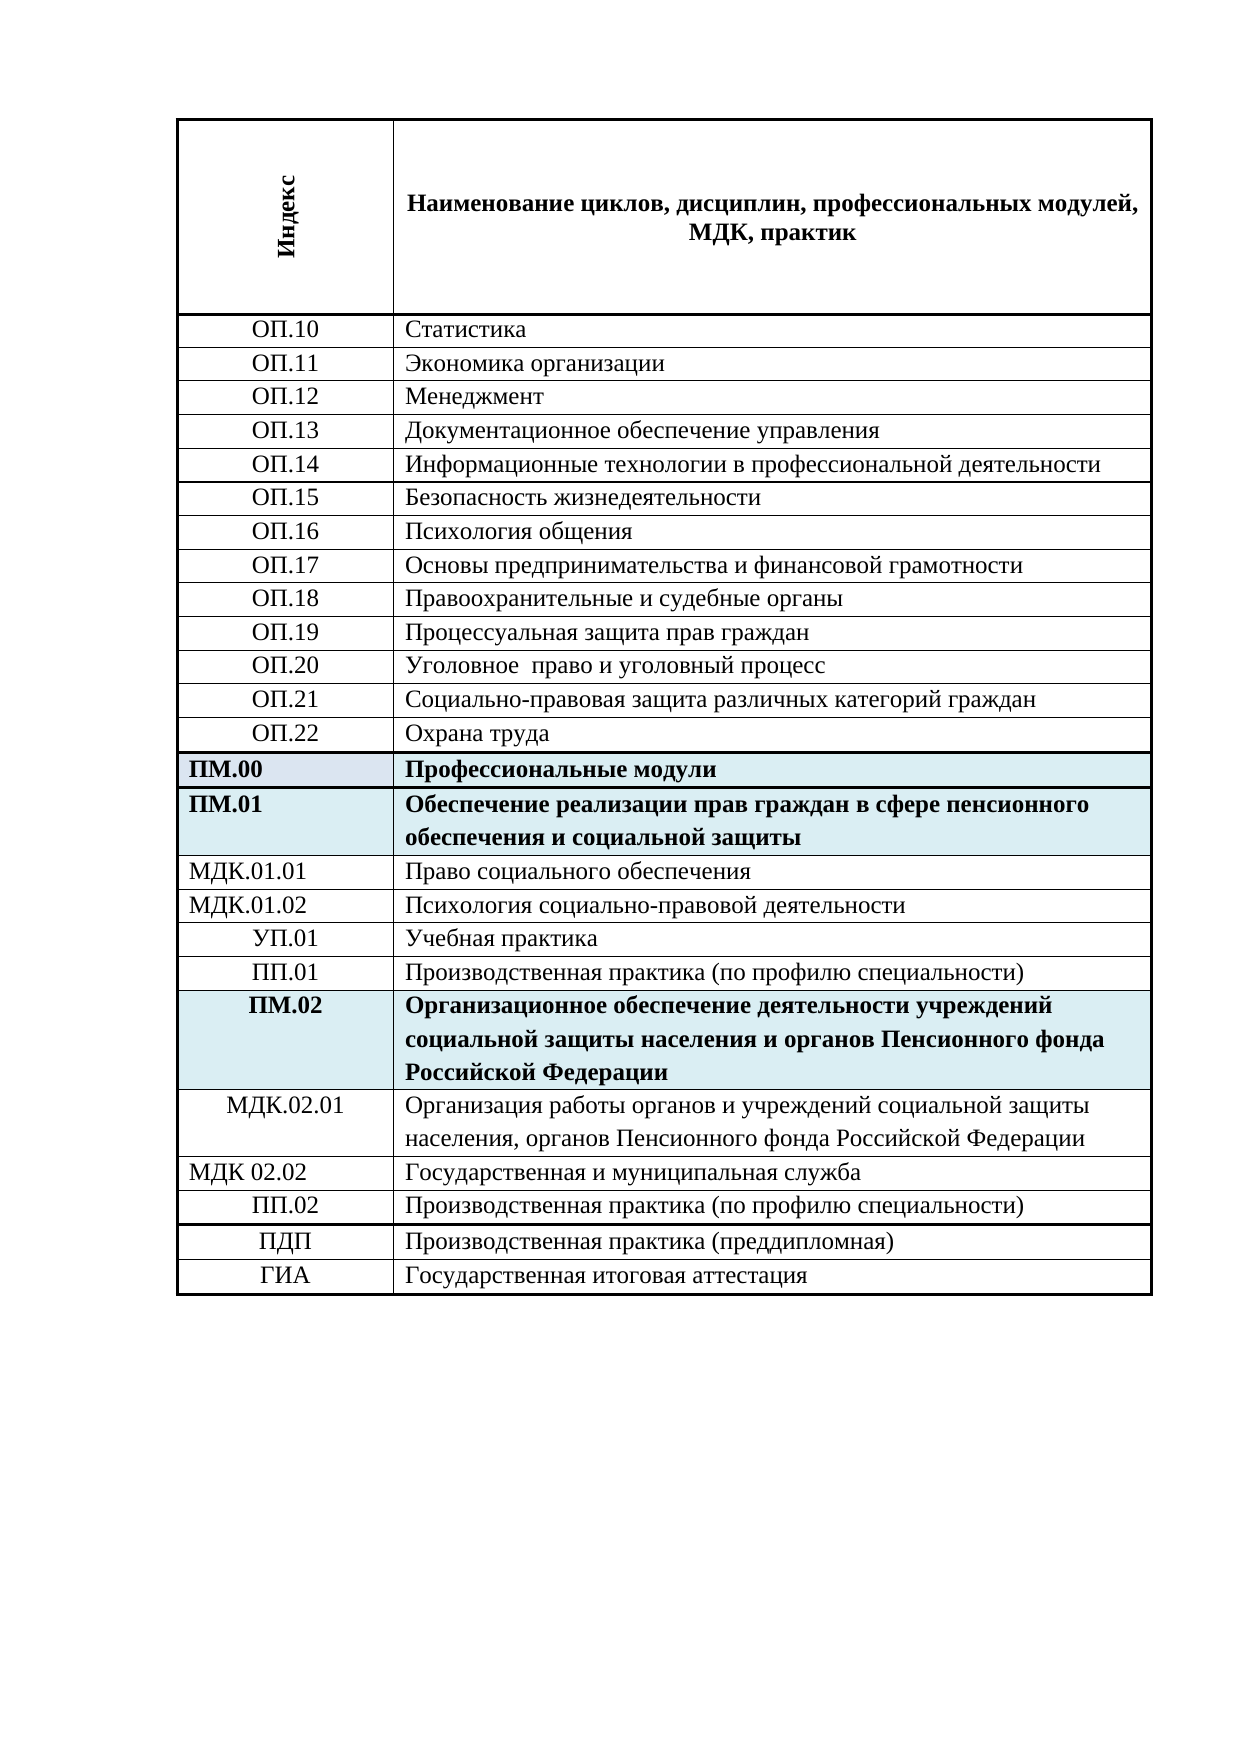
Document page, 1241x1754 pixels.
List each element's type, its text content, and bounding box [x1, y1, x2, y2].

table_cell Государственная и муниципальная служба [394, 1157, 1150, 1189]
table_cell Безопасность жизнедеятельности [394, 483, 1150, 515]
table_cell МДК.01.02 [179, 890, 393, 922]
table_cell Правоохранительные и судебные органы [394, 583, 1150, 616]
table_cell ПДП [179, 1226, 393, 1259]
table_cell Социально-правовая защита различных категорий граждан [394, 684, 1150, 717]
table_cell Психология социально-правовой деятельности [394, 890, 1150, 922]
table_cell ОП.15 [179, 483, 393, 515]
table_cell Организационное обеспечение деятельности учреждений социальной защиты населения и органов Пенсионного фонда Российской Федерации [394, 991, 1150, 1089]
table_cell Организация работы органов и учреждений социальной защиты населения, органов Пенсионного фонда Российской Федерации [394, 1090, 1150, 1156]
table_cell ОП.21 [179, 684, 393, 717]
table_cell Менеджмент [394, 381, 1150, 414]
table_cell Профессиональные модули [394, 754, 1150, 786]
table_cell ПМ.01 [179, 789, 393, 855]
table_cell ОП.16 [179, 516, 393, 549]
table_cell Учебная практика [394, 923, 1150, 956]
table_cell ОП.17 [179, 550, 393, 582]
table_cell ПП.01 [179, 957, 393, 989]
table_cell Основы предпринимательства и финансовой грамотности [394, 550, 1150, 582]
table_cell Документационное обеспечение управления [394, 415, 1150, 448]
table_cell Процессуальная защита прав граждан [394, 617, 1150, 649]
table_cell Производственная практика (преддипломная) [394, 1226, 1150, 1259]
table_cell ОП.20 [179, 651, 393, 683]
table_cell МДК.02.01 [179, 1090, 393, 1156]
table_cell Охрана труда [394, 718, 1150, 751]
table_cell Информационные технологии в профессиональной деятельности [394, 449, 1150, 481]
table_cell ОП.12 [179, 381, 393, 414]
table_cell ПП.02 [179, 1191, 393, 1223]
table_cell МДК 02.02 [179, 1157, 393, 1189]
table_cell ОП.11 [179, 348, 393, 380]
table_cell МДК.01.01 [179, 856, 393, 889]
table_cell ПМ.00 [179, 754, 393, 786]
table_cell Обеспечение реализации прав граждан в сфере пенсионного обеспечения и социальной защиты [394, 789, 1150, 855]
table_cell ОП.13 [179, 415, 393, 448]
table_cell ГИА [179, 1260, 393, 1293]
table_header Наименование циклов, дисциплин, профессиональных модулей, МДК, практик [394, 121, 1150, 313]
table_cell ОП.10 [179, 316, 393, 347]
table_cell Психология общения [394, 516, 1150, 549]
table_header Индекс [179, 121, 393, 313]
table_cell УП.01 [179, 923, 393, 956]
table_cell Государственная итоговая аттестация [394, 1260, 1150, 1293]
table_cell ОП.22 [179, 718, 393, 751]
table_cell ПМ.02 [179, 991, 393, 1089]
table_cell Право социального обеспечения [394, 856, 1150, 889]
table_cell ОП.18 [179, 583, 393, 616]
table_cell Производственная практика (по профилю специальности) [394, 957, 1150, 989]
table_cell Производственная практика (по профилю специальности) [394, 1191, 1150, 1223]
table_cell ОП.19 [179, 617, 393, 649]
table_cell Уголовное право и уголовный процесс [394, 651, 1150, 683]
table_cell ОП.14 [179, 449, 393, 481]
table_cell Экономика организации [394, 348, 1150, 380]
table_cell Статистика [394, 316, 1150, 347]
